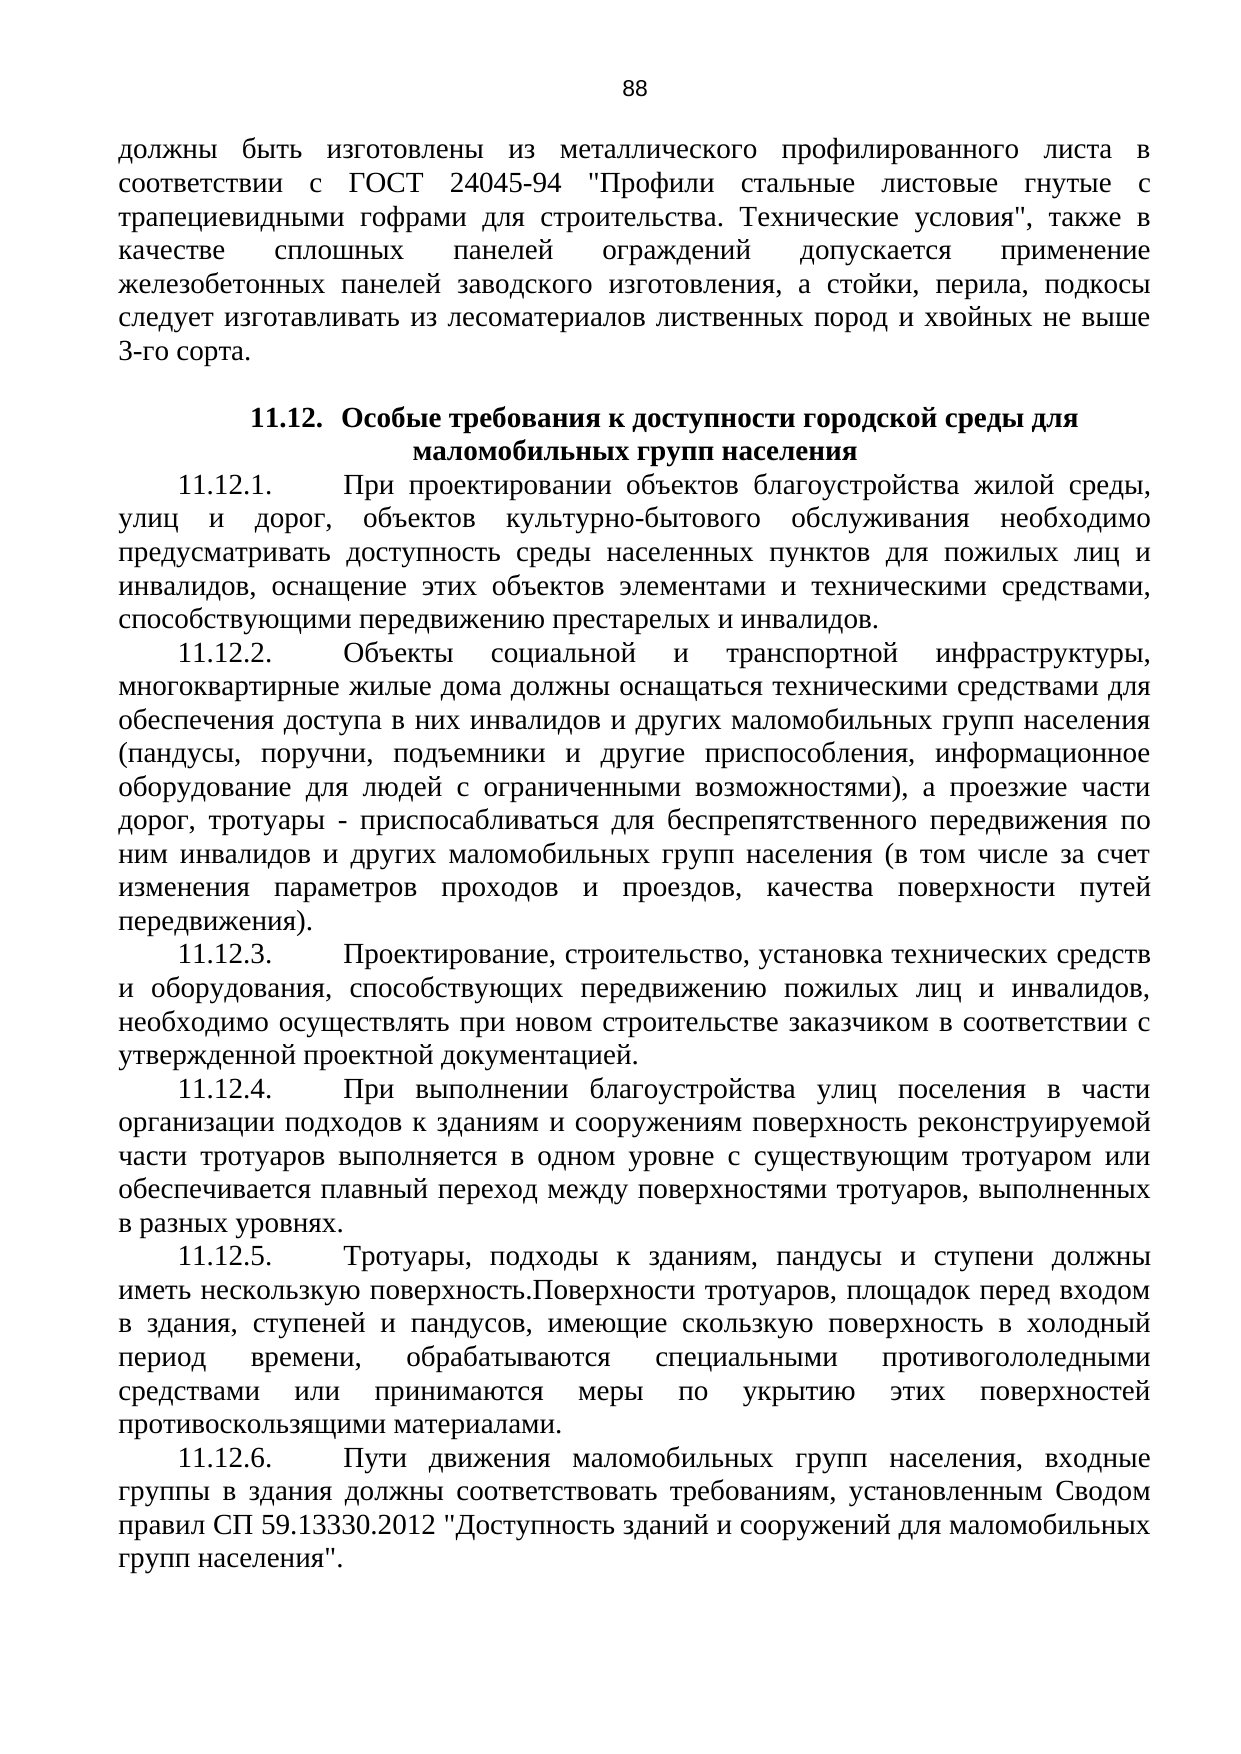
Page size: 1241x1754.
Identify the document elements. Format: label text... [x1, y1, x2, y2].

list Пути движения маломобильных групп населения, входные группы в здания должны соответствовать требованиям, установленным Сводом правил СП 59.13330.2012 "Доступность зданий и сооружений для маломобильных групп населения". [118, 1440, 1152, 1574]
list Тротуары, подходы к зданиям, пандусы и ступени должны иметь нескользкую поверхность.Поверхности тротуаров, площадок перед входом в здания, ступеней и пандусов, имеющие скользкую поверхность в холодный период времени, обрабатываются специальными противогололедными средствами или принимаются меры по укрытию этих поверхностей противоскользящими материалами. [118, 1238, 1152, 1440]
list Особые требования к доступности городской среды для маломобильных групп населения [118, 400, 1152, 467]
list Проектирование, строительство, установка технических средств и оборудования, способствующих передвижению пожилых лиц и инвалидов, необходимо осуществлять при новом строительстве заказчиком в соответствии с утвержденной проектной документацией. [118, 937, 1152, 1071]
list При проектировании объектов благоустройства жилой среды, улиц и дорог, объектов культурно-бытового обслуживания необходимо предусматривать доступность среды населенных пунктов для пожилых лиц и инвалидов, оснащение этих объектов элементами и техническими средствами, способствующими передвижению престарелых и инвалидов. [118, 467, 1152, 635]
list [118, 132, 1152, 366]
list При выполнении благоустройства улиц поселения в части организации подходов к зданиям и сооружениям поверхность реконструируемой части тротуаров выполняется в одном уровне с существующим тротуаром или обеспечивается плавный переход между поверхностями тротуаров, выполненных в разных уровнях. [118, 1071, 1152, 1238]
list Объекты социальной и транспортной инфраструктуры, многоквартирные жилые дома должны оснащаться техническими средствами для обеспечения доступа в них инвалидов и других маломобильных групп населения (пандусы, поручни, подъемники и другие приспособления, информационное оборудование для людей с ограниченными возможностями), а проезжие части дорог, тротуары - приспосабливаться для беспрепятственного передвижения по ним инвалидов и других маломобильных групп населения (в том числе за счет изменения параметров проходов и проездов, качества поверхности путей передвижения). [118, 635, 1152, 937]
